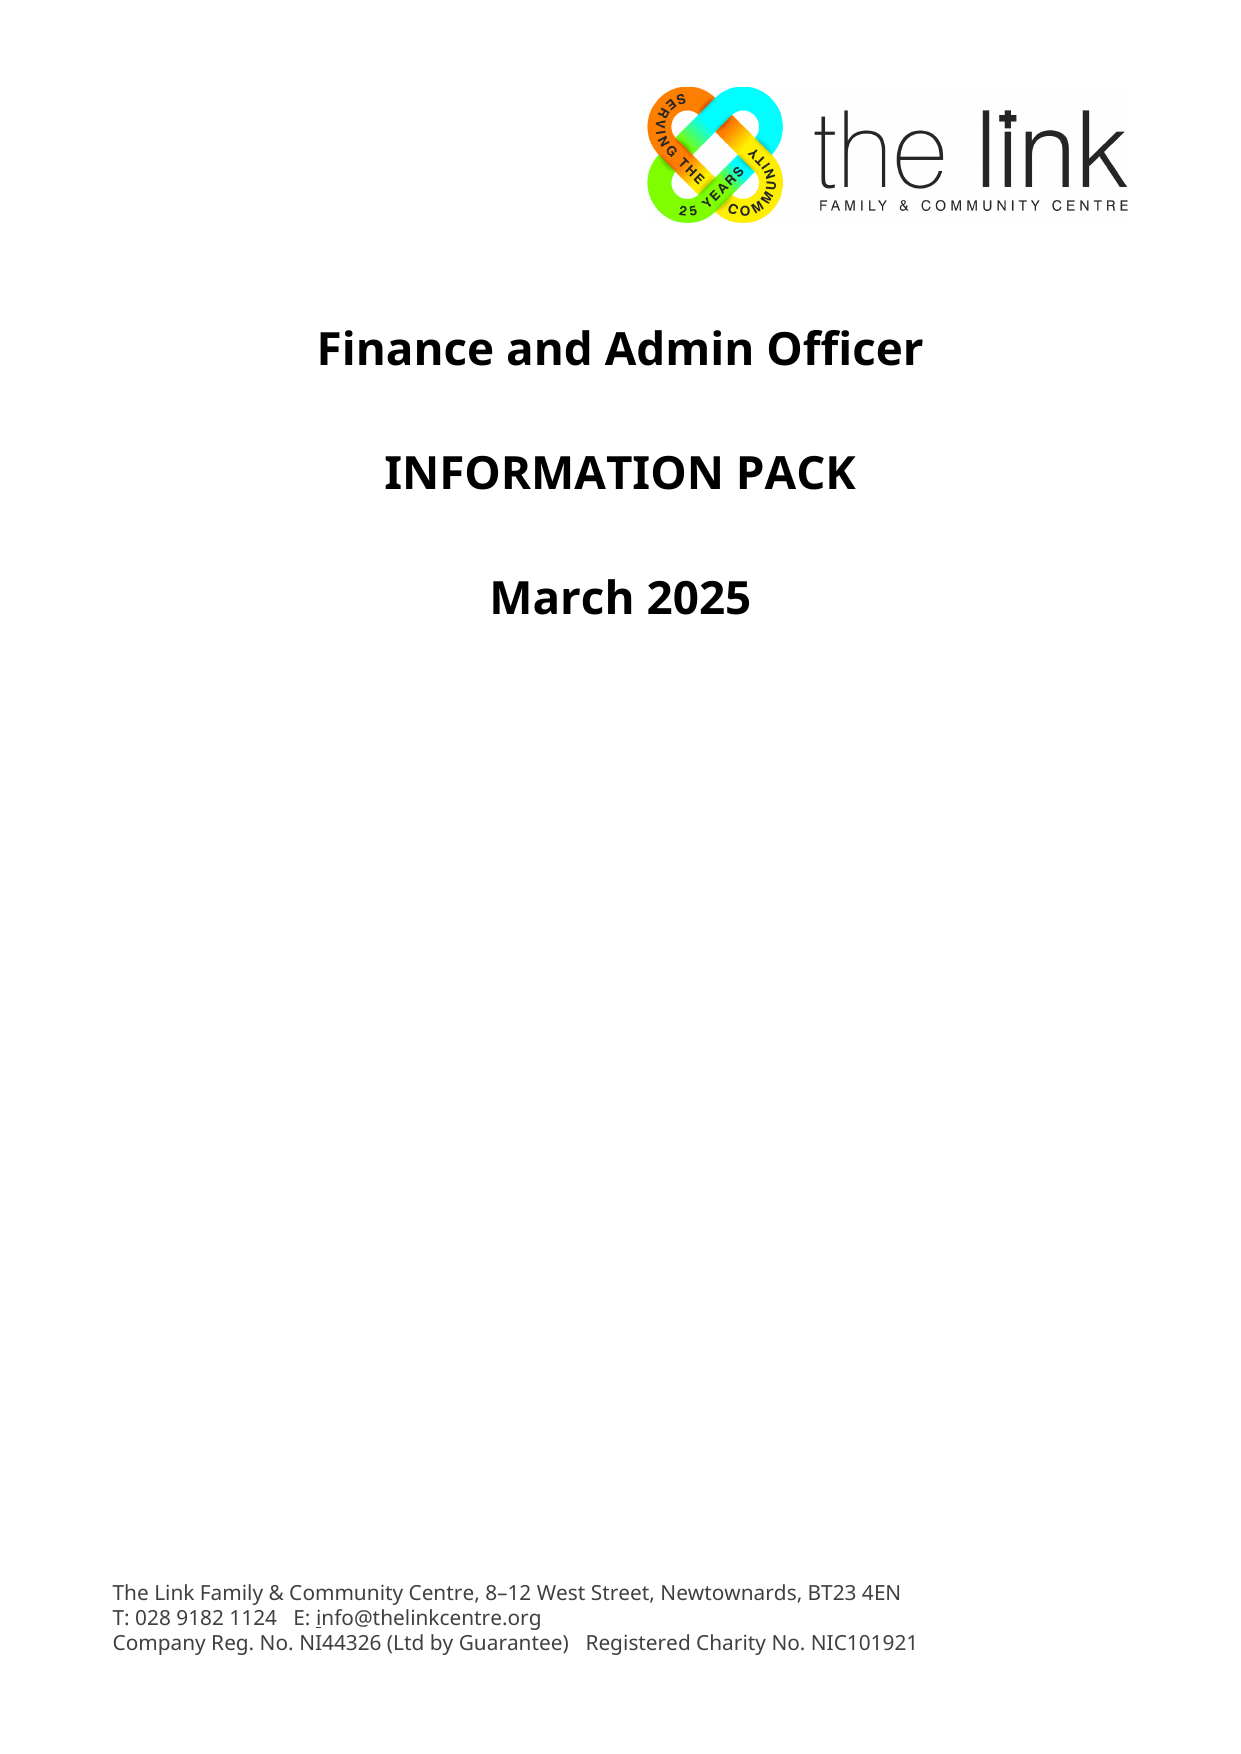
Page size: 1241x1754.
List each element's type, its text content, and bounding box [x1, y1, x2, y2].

text Finance and Admin Officer [112, 316, 1128, 378]
text March 2025 [112, 566, 1128, 628]
picture [647, 87, 1128, 223]
text INFORMATION PACK [112, 441, 1128, 503]
